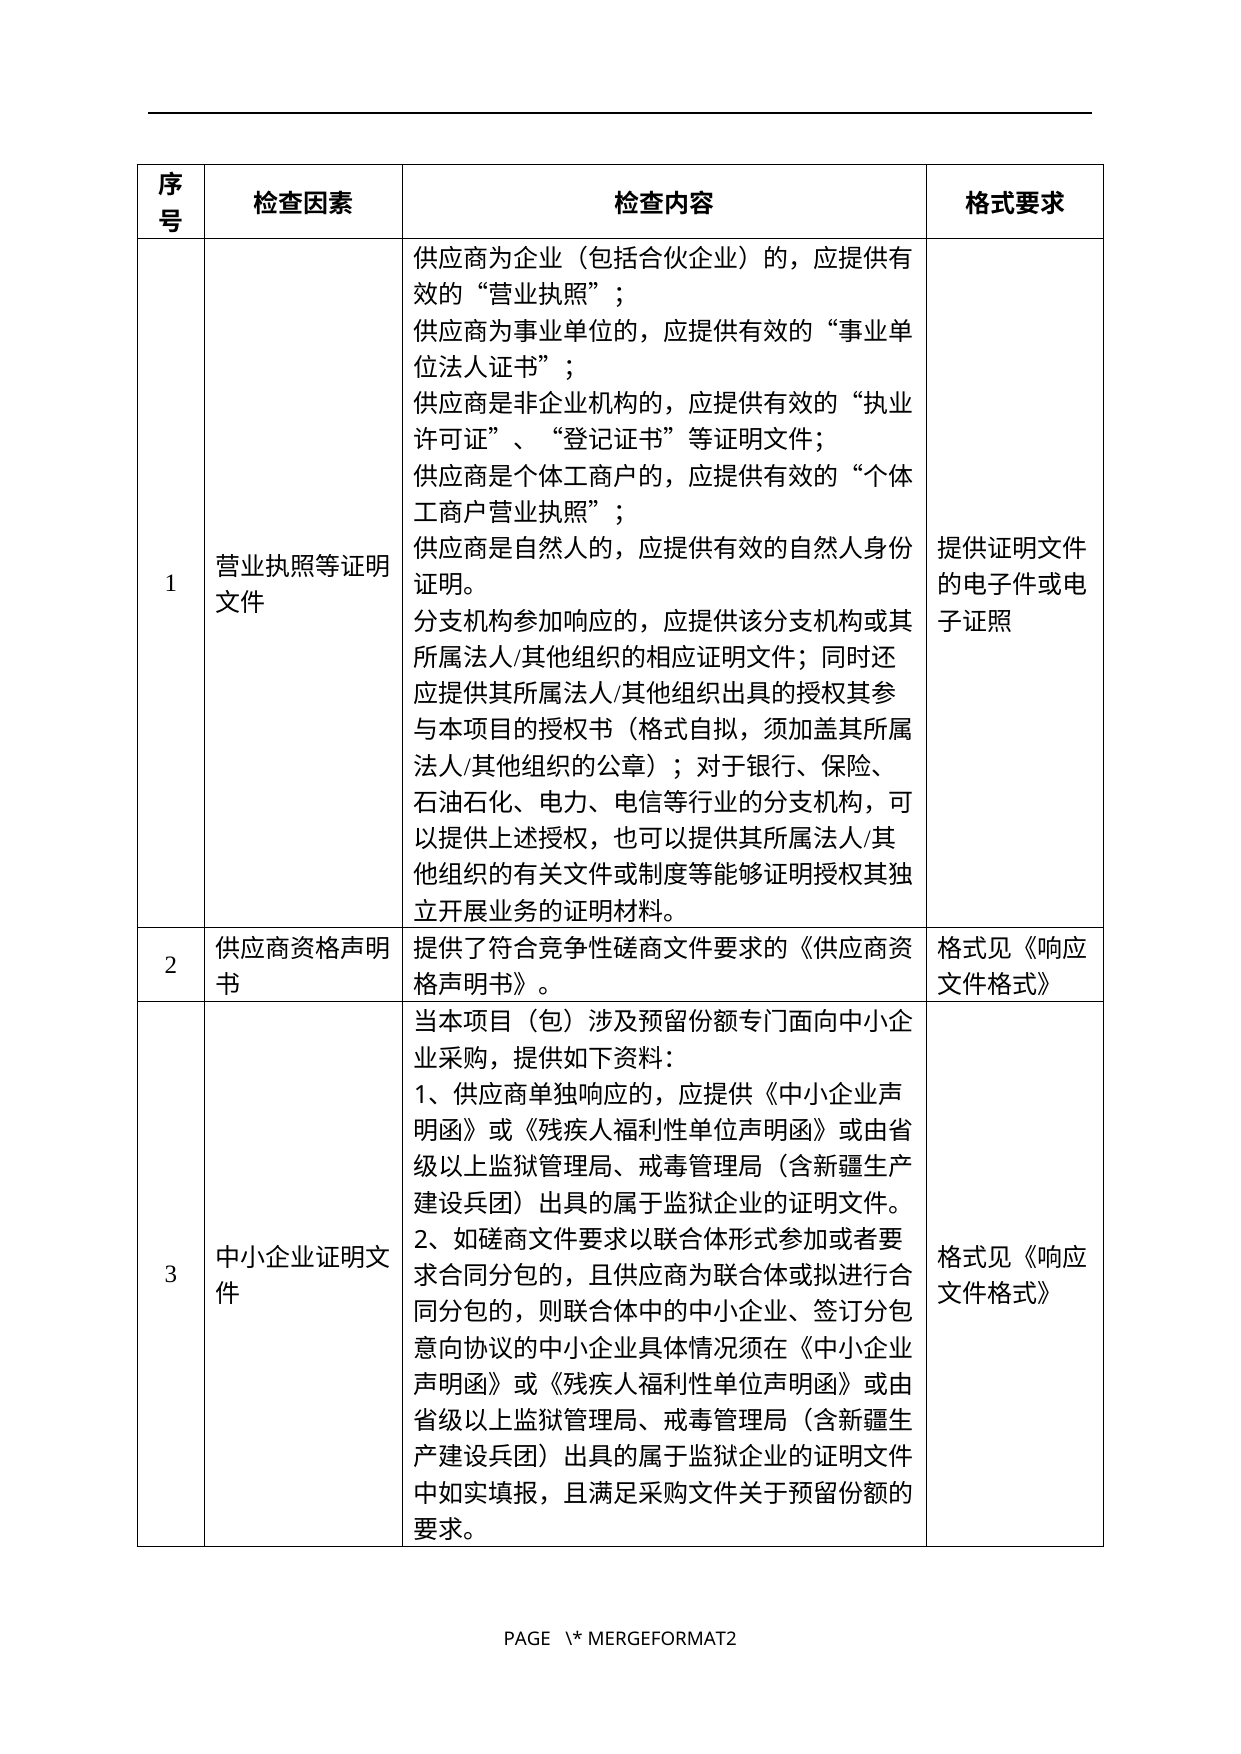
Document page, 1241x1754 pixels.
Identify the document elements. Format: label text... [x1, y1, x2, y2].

table_cell 2 [138, 928, 204, 1001]
table_cell 营业执照等证明文件 [205, 239, 402, 927]
table_header 检查因素 [205, 165, 402, 237]
table_cell 中小企业证明文件 [205, 1002, 402, 1546]
table_header 序号 [138, 165, 204, 237]
table_cell 3 [138, 1002, 204, 1546]
table_header 格式要求 [927, 165, 1103, 237]
table_cell 提供了符合竞争性磋商文件要求的《供应商资格声明书》。 [403, 928, 926, 1001]
table_header 检查内容 [403, 165, 926, 237]
table_cell 供应商资格声明书 [205, 928, 402, 1001]
table_cell 1 [138, 239, 204, 927]
table_cell 格式见《响应文件格式》 [927, 928, 1103, 1001]
table_cell 当本项目（包）涉及预留份额专门面向中小企业采购，提供如下资料： 1、供应商单独响应的，应提供《中小企业声明函》或《残疾人福利性单位声明函》或由省级以上监狱管理局、戒毒管理局（含新疆生产建设兵团）出具的属于监狱企业的证明文件。 2、如磋商文件要求以联合体形式参加或者要求合同分包的，且供应商为联合体或拟进行合同分包的，则联合体中的中小企业、签订分包意向协议的中小企业具体情况须在《中小企业声明函》或《残疾人福利性单位声明函》或由省级以上监狱管理局、戒毒管理局（含新疆生产建设兵团）出具的属于监狱企业的证明文件中如实填报，且满足采购文件关于预留份额的要求。 [403, 1002, 926, 1546]
table_cell 格式见《响应文件格式》 [927, 1002, 1103, 1546]
table_cell 供应商为企业（包括合伙企业）的，应提供有效的“营业执照”； 供应商为事业单位的，应提供有效的“事业单位法人证书”； 供应商是非企业机构的，应提供有效的“执业许可证”、“登记证书”等证明文件； 供应商是个体工商户的，应提供有效的“个体工商户营业执照”； 供应商是自然人的，应提供有效的自然人身份证明。 分支机构参加响应的，应提供该分支机构或其所属法人/其他组织的相应证明文件；同时还应提供其所属法人/其他组织出具的授权其参与本项目的授权书（格式自拟，须加盖其所属法人/其他组织的公章）；对于银行、保险、石油石化、电力、电信等行业的分支机构，可以提供上述授权，也可以提供其所属法人/其他组织的有关文件或制度等能够证明授权其独立开展业务的证明材料。 [403, 239, 926, 927]
table_cell 提供证明文件的电子件或电子证照 [927, 239, 1103, 927]
